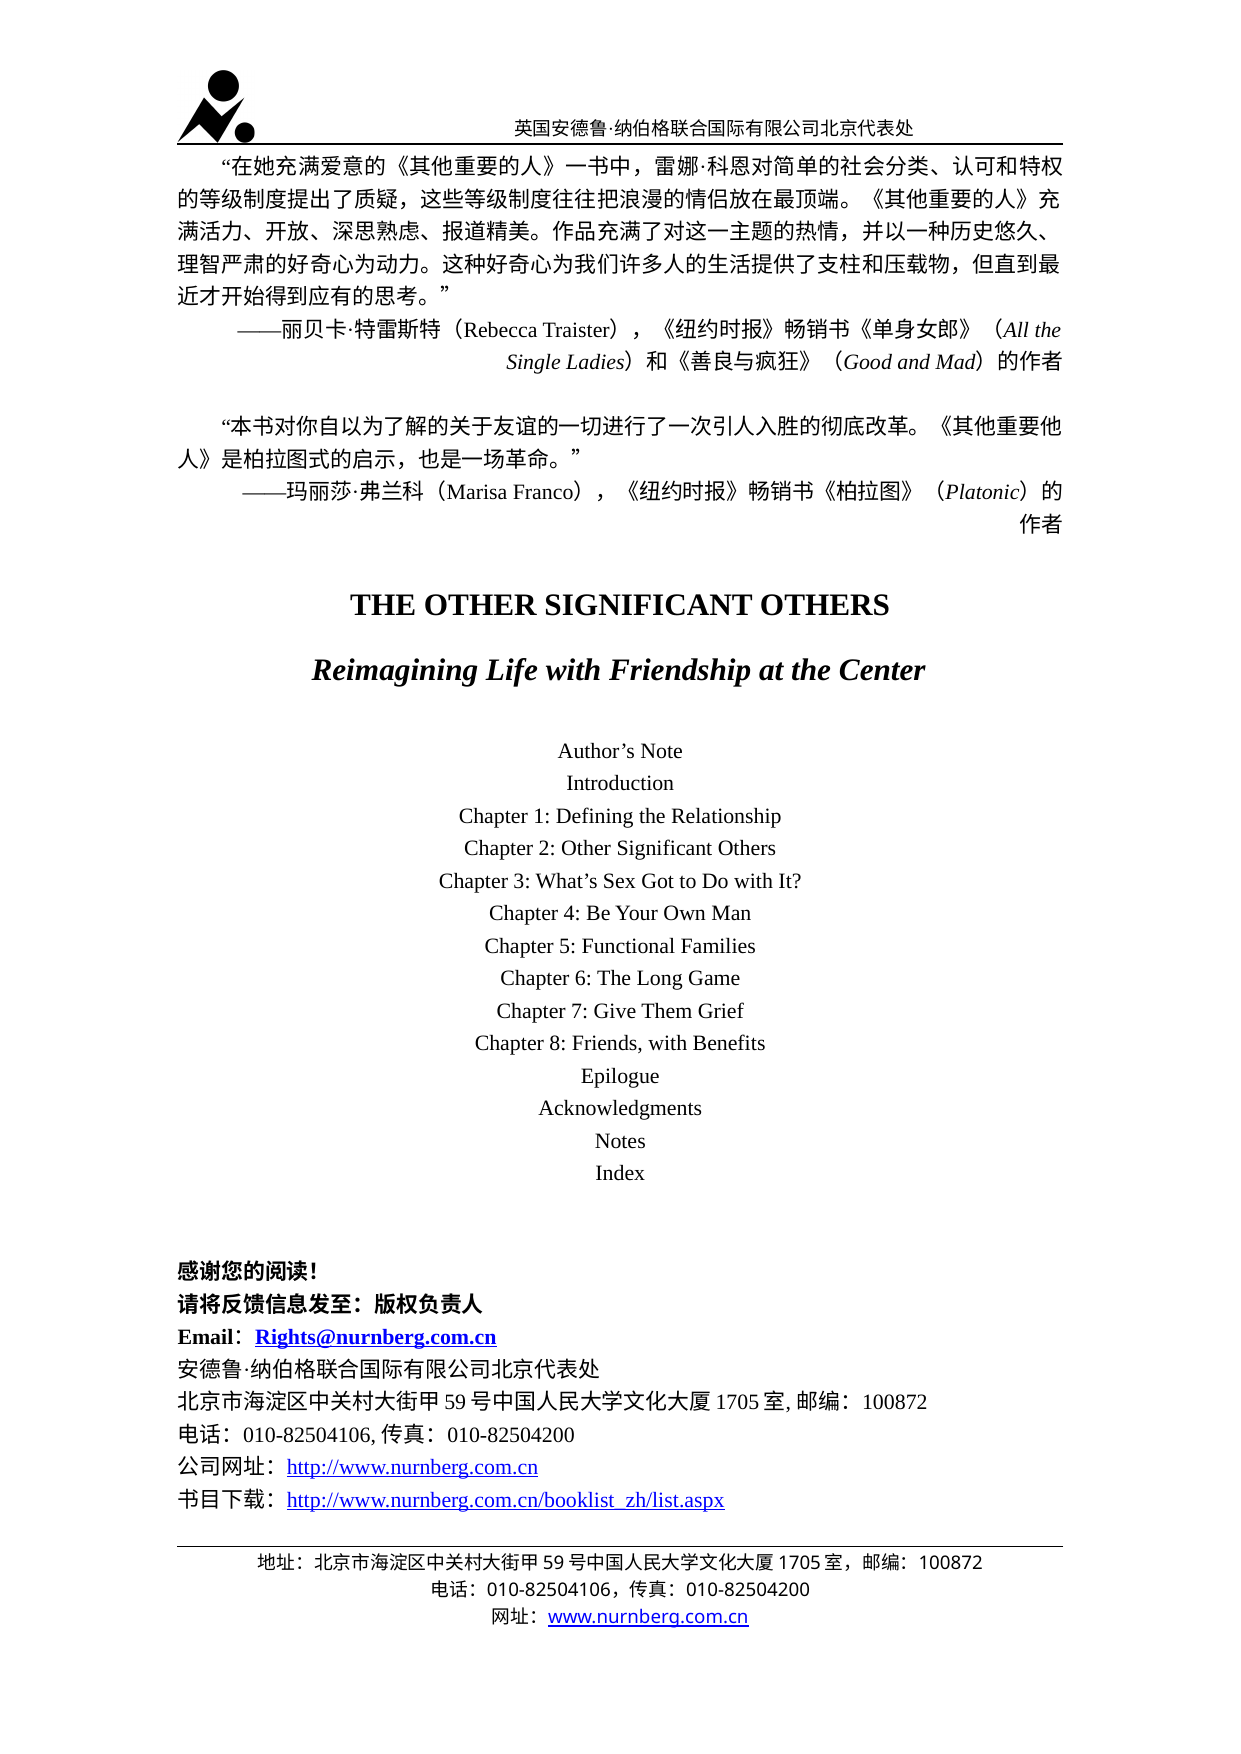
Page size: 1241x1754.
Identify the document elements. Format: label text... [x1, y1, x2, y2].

text “本书对你自以为了解的关于友谊的一切进行了一次引人入胜的彻底改革。《其他重要他人》是柏拉图式的启示，也是一场革命。” [177, 409, 1063, 474]
text Reimagining Life with Friendship at the Center [177, 636, 1063, 701]
text Author’s Note [177, 734, 1063, 766]
text 公司网址：http://www.nurnberg.com.cn [177, 1449, 1063, 1481]
text 北京市海淀区中关村大街甲59号中国人民大学文化大厦1705室, 邮编：100872 [177, 1384, 1063, 1416]
text Chapter 5: Functional Families [177, 929, 1063, 961]
text Chapter 7: Give Them Grief [177, 994, 1063, 1026]
text Chapter 1: Defining the Relationship [177, 799, 1063, 831]
text Epilogue [177, 1059, 1063, 1091]
picture [177, 70, 255, 143]
text Introduction [177, 766, 1063, 799]
text 书目下载：http://www.nurnberg.com.cn/booklist_zh/list.aspx [177, 1481, 1063, 1514]
text Chapter 4: Be Your Own Man [177, 896, 1063, 929]
text 电话：010-82504106, 传真：010-82504200 [177, 1416, 1063, 1449]
text ——丽贝卡·特雷斯特（Rebecca Traister），《纽约时报》畅销书《单身女郎》（All the Single Ladies）和《善良与疯狂》（Good and Mad）的作者 [177, 311, 1063, 376]
text Notes [177, 1124, 1063, 1156]
text ——玛丽莎·弗兰科（Marisa Franco），《纽约时报》畅销书《柏拉图》（Platonic）的作者 [177, 474, 1063, 539]
text Chapter 2: Other Significant Others [177, 831, 1063, 864]
text THE OTHER SIGNIFICANT OTHERS [177, 571, 1063, 636]
text 请将反馈信息发至：版权负责人 [177, 1286, 1063, 1319]
text Chapter 6: The Long Game [177, 961, 1063, 994]
text Chapter 3: What’s Sex Got to Do with It? [177, 864, 1063, 896]
text Email：Rights@nurnberg.com.cn [177, 1319, 1063, 1351]
text Chapter 8: Friends, with Benefits [177, 1026, 1063, 1059]
text 感谢您的阅读！ [177, 1254, 1063, 1286]
text “在她充满爱意的《其他重要的人》一书中，雷娜·科恩对简单的社会分类、认可和特权的等级制度提出了质疑，这些等级制度往往把浪漫的情侣放在最顶端。《其他重要的人》充满活力、开放、深思熟虑、报道精美。作品充满了对这一主题的热情，并以一种历史悠久、理智严肃的好奇心为动力。这种好奇心为我们许多人的生活提供了支柱和压载物，但直到最近才开始得到应有的思考。” [177, 149, 1063, 311]
text 安德鲁·纳伯格联合国际有限公司北京代表处 [177, 1351, 1063, 1384]
text Acknowledgments [177, 1091, 1063, 1124]
text Index [177, 1156, 1063, 1189]
